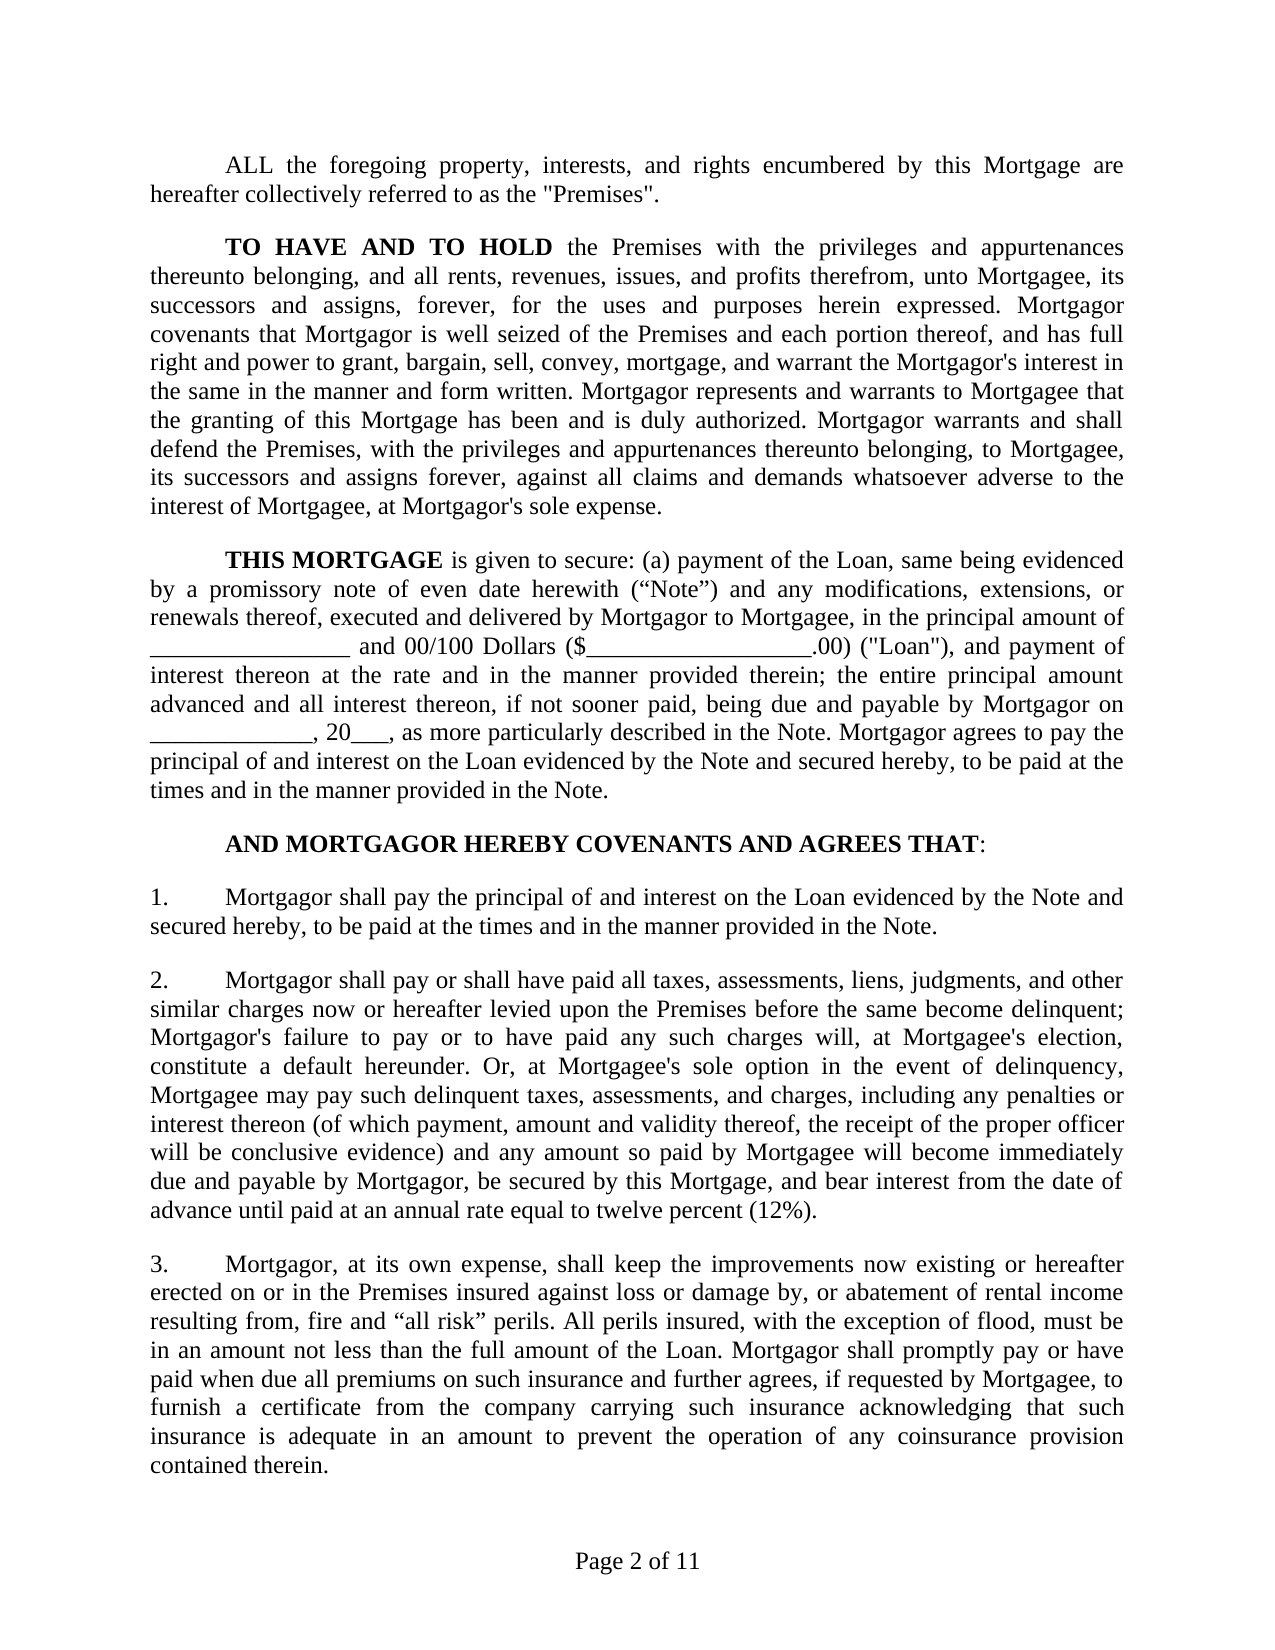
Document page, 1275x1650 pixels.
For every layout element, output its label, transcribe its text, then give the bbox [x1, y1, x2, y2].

text THIS MORTGAGE is given to secure: (a) payment of the Loan, same being evidenced by a promissory note of even date herewith (“Note”) and any modifications, extensions, or renewals thereof, executed and delivered by Mortgagor to Mortgagee, in the principal amount of ________________ and 00/100 Dollars ($__________________.00) ("Loan"), and payment of interest thereon at the rate and in the manner provided therein; the entire principal amount advanced and all interest thereon, if not sooner paid, being due and payable by Mortgagor on _____________, 20___, as more particularly described in the Note. Mortgagor agrees to pay the principal of and interest on the Loan evidenced by the Note and secured hereby, to be paid at the times and in the manner provided in the Note. [150, 545, 1125, 804]
list Mortgagor, at its own expense, shall keep the improvements now existing or hereafter erected on or in the Premises insured against loss or damage by, or abatement of rental income resulting from, fire and “all risk” perils. All perils insured, with the exception of flood, must be in an amount not less than the full amount of the Loan. Mortgagor shall promptly pay or have paid when due all premiums on such insurance and further agrees, if requested by Mortgagee, to furnish a certificate from the company carrying such insurance acknowledging that such insurance is adequate in an amount to prevent the operation of any coinsurance provision contained therein. [150, 1249, 1125, 1479]
text ALL the foregoing property, interests, and rights encumbered by this Mortgage are hereafter collectively referred to as the "Premises". [150, 150, 1125, 207]
text AND MORTGAGOR HEREBY COVENANTS AND AGREES THAT: [150, 829, 1125, 857]
list Mortgagor shall pay or shall have paid all taxes, assessments, liens, judgments, and other similar charges now or hereafter levied upon the Premises before the same become delinquent; Mortgagor's failure to pay or to have paid any such charges will, at Mortgagee's election, constitute a default hereunder. Or, at Mortgagee's sole option in the event of delinquency, Mortgagee may pay such delinquent taxes, assessments, and charges, including any penalties or interest thereon (of which payment, amount and validity thereof, the receipt of the proper officer will be conclusive evidence) and any amount so paid by Mortgagee will become immediately due and payable by Mortgagor, be secured by this Mortgage, and bear interest from the date of advance until paid at an annual rate equal to twelve percent (12%). [150, 965, 1125, 1224]
list Mortgagor shall pay the principal of and interest on the Loan evidenced by the Note and secured hereby, to be paid at the times and in the manner provided in the Note. [150, 882, 1125, 940]
text TO HAVE AND TO HOLD the Premises with the privileges and appurtenances thereunto belonging, and all rents, revenues, issues, and profits therefrom, unto Mortgagee, its successors and assigns, forever, for the uses and purposes herein expressed. Mortgagor covenants that Mortgagor is well seized of the Premises and each portion thereof, and has full right and power to grant, bargain, sell, convey, mortgage, and warrant the Mortgagor's interest in the same in the manner and form written. Mortgagor represents and warrants to Mortgagee that the granting of this Mortgage has been and is duly authorized. Mortgagor warrants and shall defend the Premises, with the privileges and appurtenances thereunto belonging, to Mortgagee, its successors and assigns forever, against all claims and demands whatsoever adverse to the interest of Mortgagee, at Mortgagor's sole expense. [150, 232, 1125, 520]
